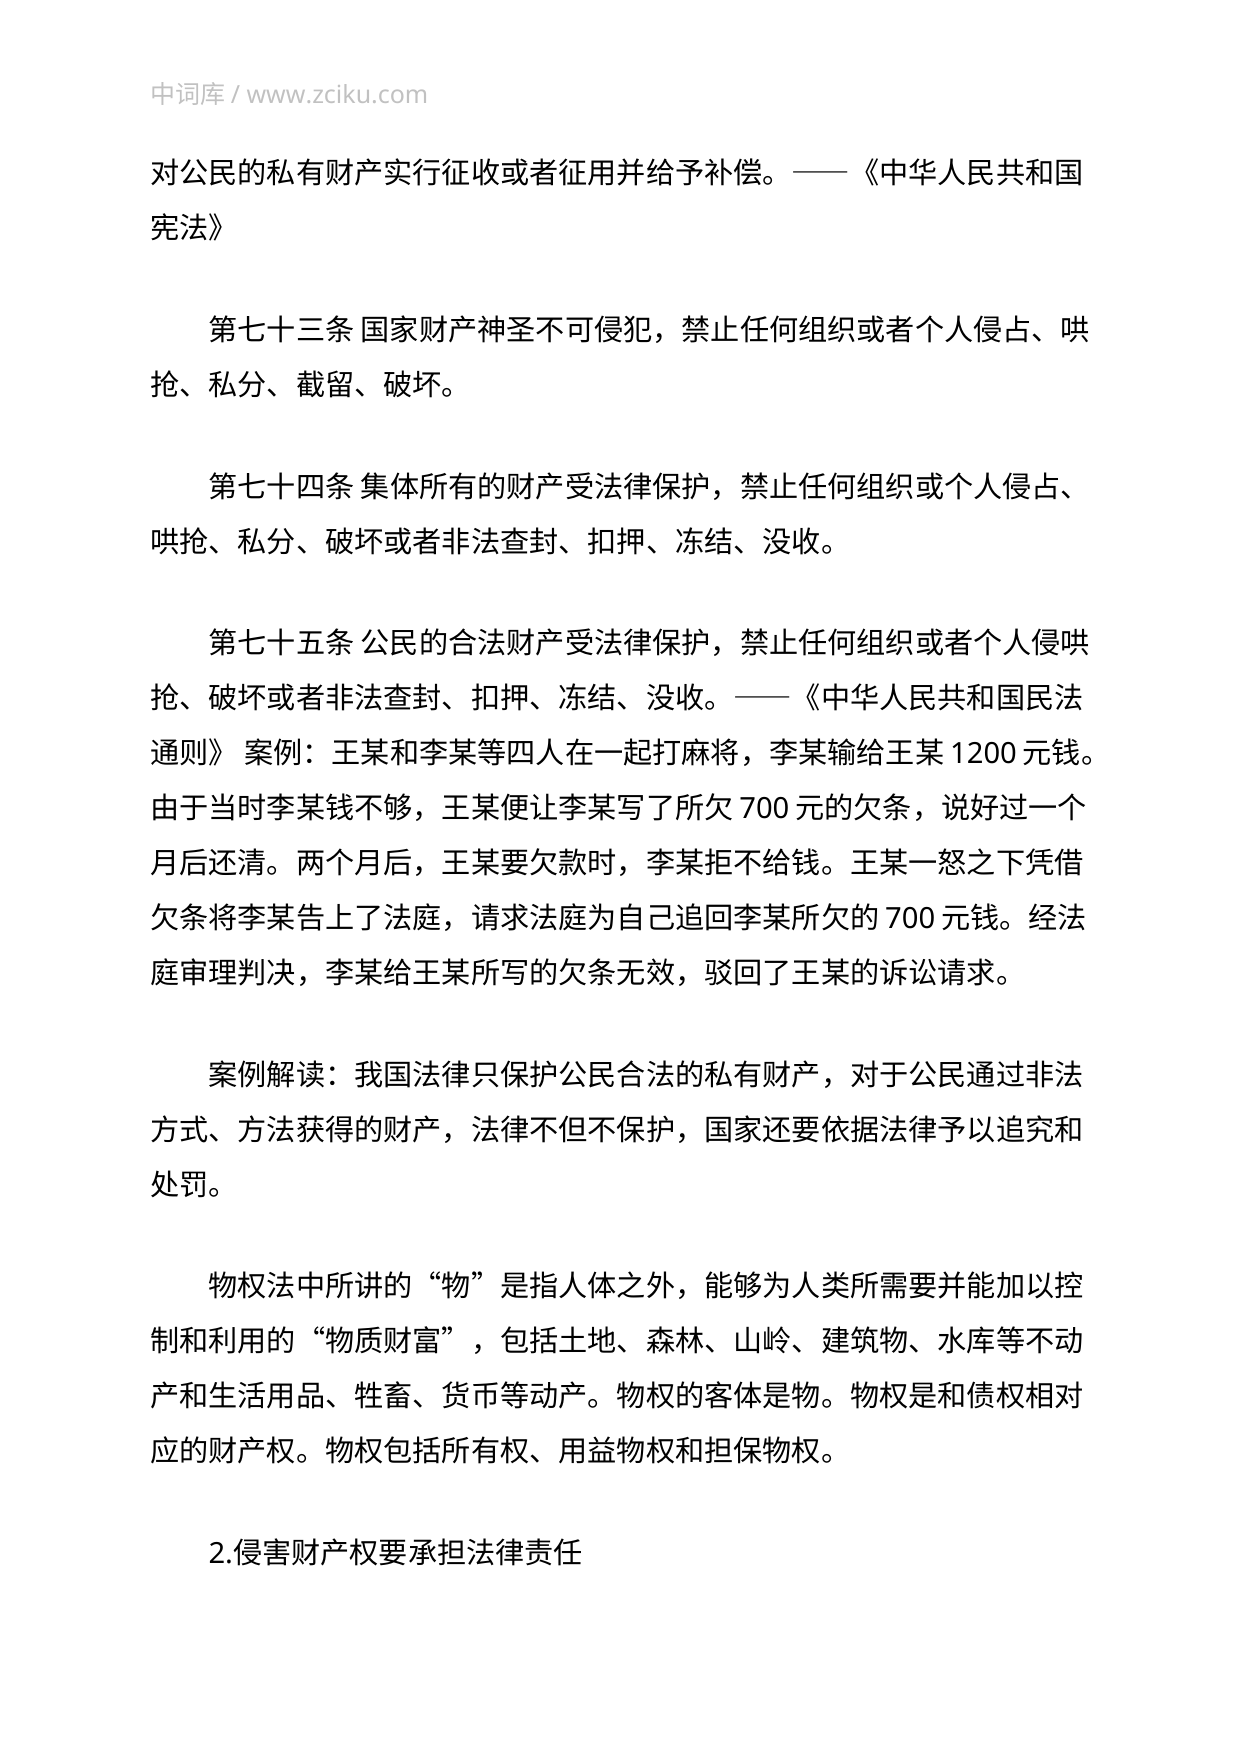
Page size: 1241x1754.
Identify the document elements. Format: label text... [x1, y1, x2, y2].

text 2.侵害财产权要承担法律责任 [150, 1529, 1090, 1572]
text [150, 150, 1090, 247]
text 第七十五条 公民的合法财产受法律保护，禁止任何组织或者个人侵哄抢、破坏或者非法查封、扣押、冻结、没收。——《中华人民共和国民法通则》 案例：王某和李某等四人在一起打麻将，李某输给王某1200元钱。由于当时李某钱不够，王某便让李某写了所欠700元的欠条，说好过一个月后还清。两个月后，王某要欠款时，李某拒不给钱。王某一怒之下凭借欠条将李某告上了法庭，请求法庭为自己追回李某所欠的700元钱。经法庭审理判决，李某给王某所写的欠条无效，驳回了王某的诉讼请求。 [150, 620, 1090, 992]
text 第七十四条 集体所有的财产受法律保护，禁止任何组织或个人侵占、哄抢、私分、破坏或者非法查封、扣押、冻结、没收。 [150, 463, 1090, 561]
text 案例解读：我国法律只保护公民合法的私有财产，对于公民通过非法方式、方法获得的财产，法律不但不保护，国家还要依据法律予以追究和处罚。 [150, 1051, 1090, 1203]
text 物权法中所讲的“物”是指人体之外，能够为人类所需要并能加以控制和利用的“物质财富”，包括土地、森林、山岭、建筑物、水库等不动产和生活用品、牲畜、货币等动产。物权的客体是物。物权是和债权相对应的财产权。物权包括所有权、用益物权和担保物权。 [150, 1263, 1090, 1470]
text 第七十三条 国家财产神圣不可侵犯，禁止任何组织或者个人侵占、哄抢、私分、截留、破坏。 [150, 307, 1090, 404]
